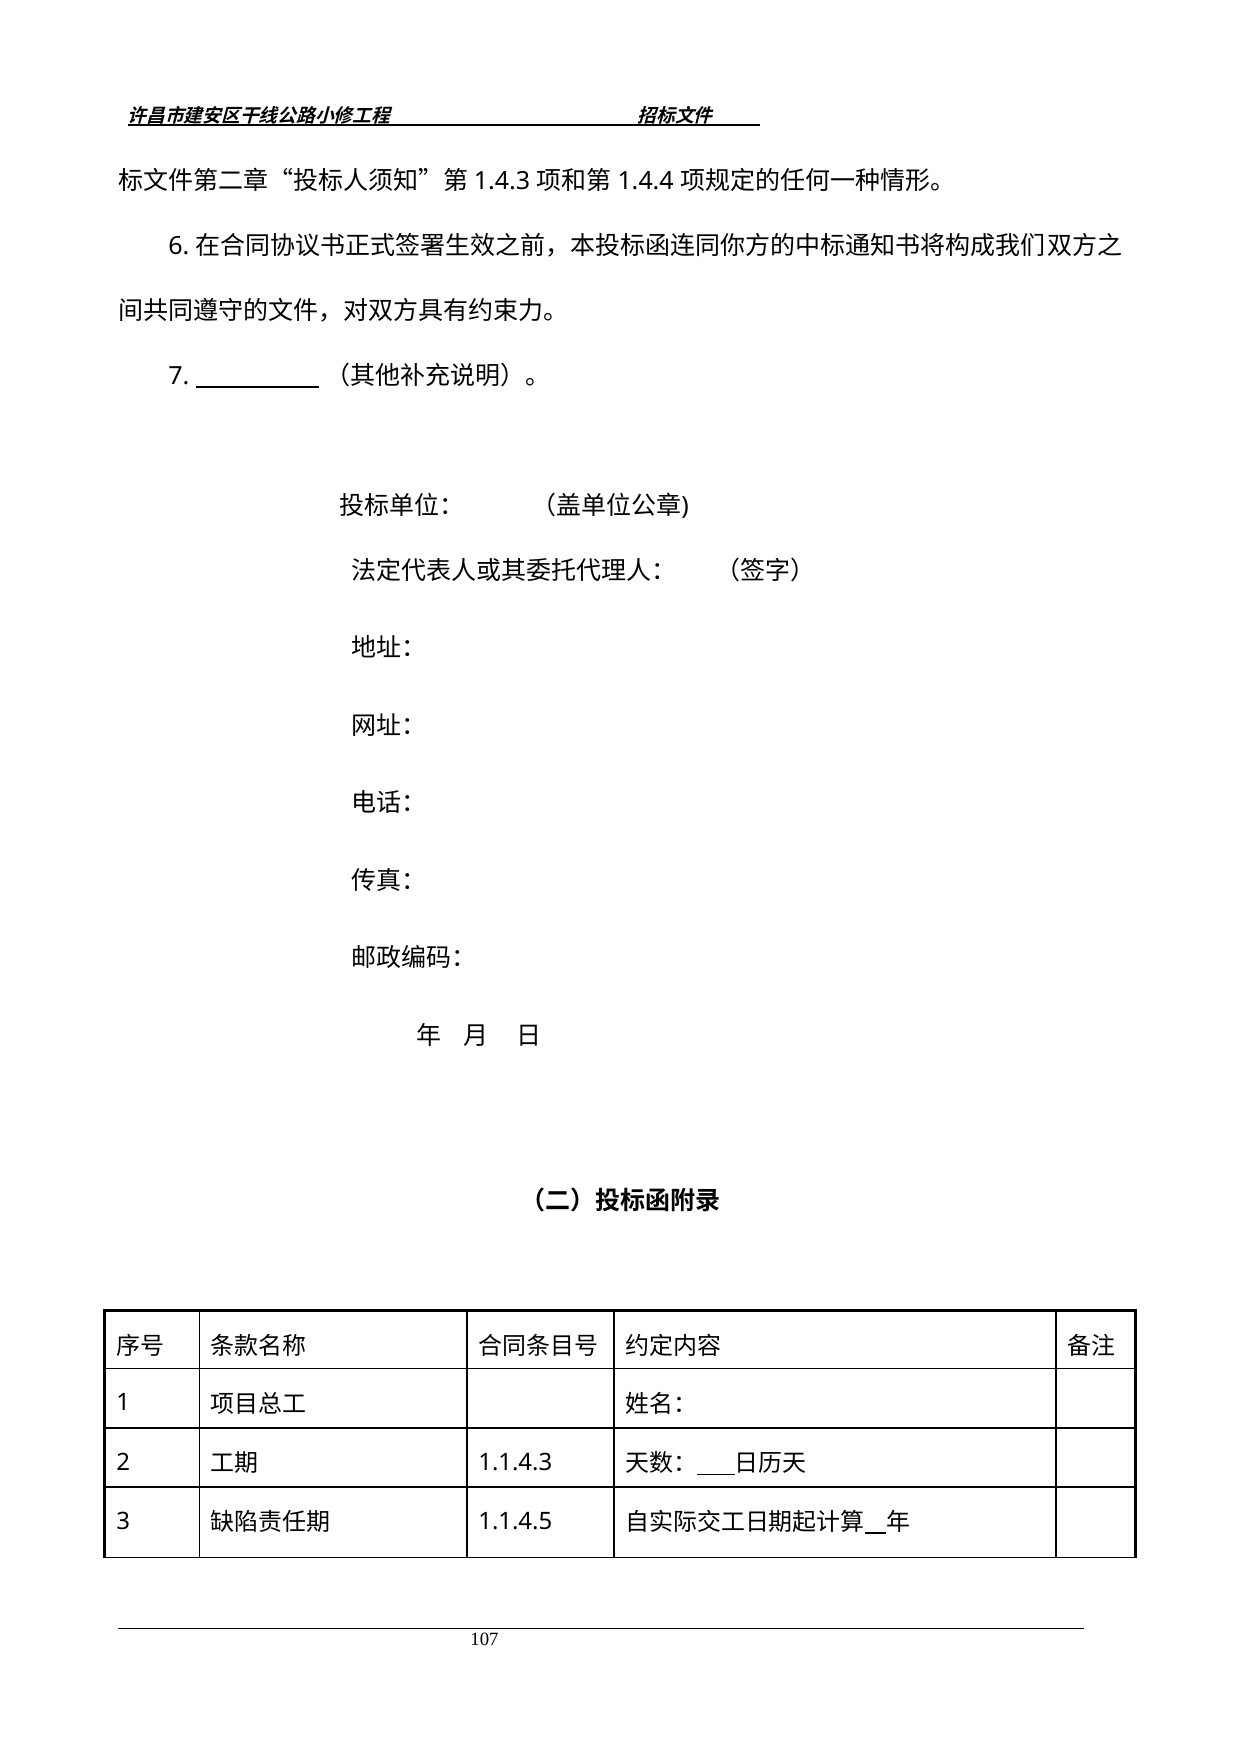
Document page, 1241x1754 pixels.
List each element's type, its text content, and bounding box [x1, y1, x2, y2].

table_cell 缺陷责任期 [200, 1488, 466, 1557]
text 邮政编码： [118, 923, 1122, 988]
table_cell [1057, 1488, 1134, 1557]
text 投标单位： （盖单位公章) [118, 471, 1122, 536]
table_header 条款名称 [200, 1312, 466, 1367]
text 传真： [118, 846, 1122, 911]
table_cell 1.1.4.5 [468, 1488, 613, 1557]
text 7. （其他补充说明）。 [118, 341, 1122, 406]
text （二）投标函附录 [118, 1166, 1122, 1231]
table_cell [1057, 1369, 1134, 1427]
table_header 序号 [106, 1312, 199, 1367]
table_header 备注 [1057, 1312, 1134, 1367]
table_cell 3 [106, 1488, 199, 1557]
text 6. 在合同协议书正式签署生效之前，本投标函连同你方的中标通知书将构成我们双方之间共同遵守的文件，对双方具有约束力。 [118, 211, 1122, 341]
table_header 约定内容 [615, 1312, 1055, 1367]
table_header 合同条目号 [468, 1312, 613, 1367]
text 年 月 日 [118, 1001, 1122, 1066]
table_cell 天数： 日历天 [615, 1429, 1055, 1486]
table_cell 1.1.4.3 [468, 1429, 613, 1486]
table_cell [1057, 1429, 1134, 1486]
text 法定代表人或其委托代理人： （签字） [118, 536, 1122, 601]
table_cell 自实际交工日期起计算 年 [615, 1488, 1055, 1557]
text 网址： [118, 691, 1122, 756]
text 电话： [118, 768, 1122, 833]
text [118, 146, 1122, 211]
table_cell 项目总工 [200, 1369, 466, 1427]
table_cell 1 [106, 1369, 199, 1427]
table_cell 工期 [200, 1429, 466, 1486]
table_cell 姓名： [615, 1369, 1055, 1427]
text 地址： [118, 613, 1122, 678]
table_cell [468, 1369, 613, 1427]
table_cell 2 [106, 1429, 199, 1486]
